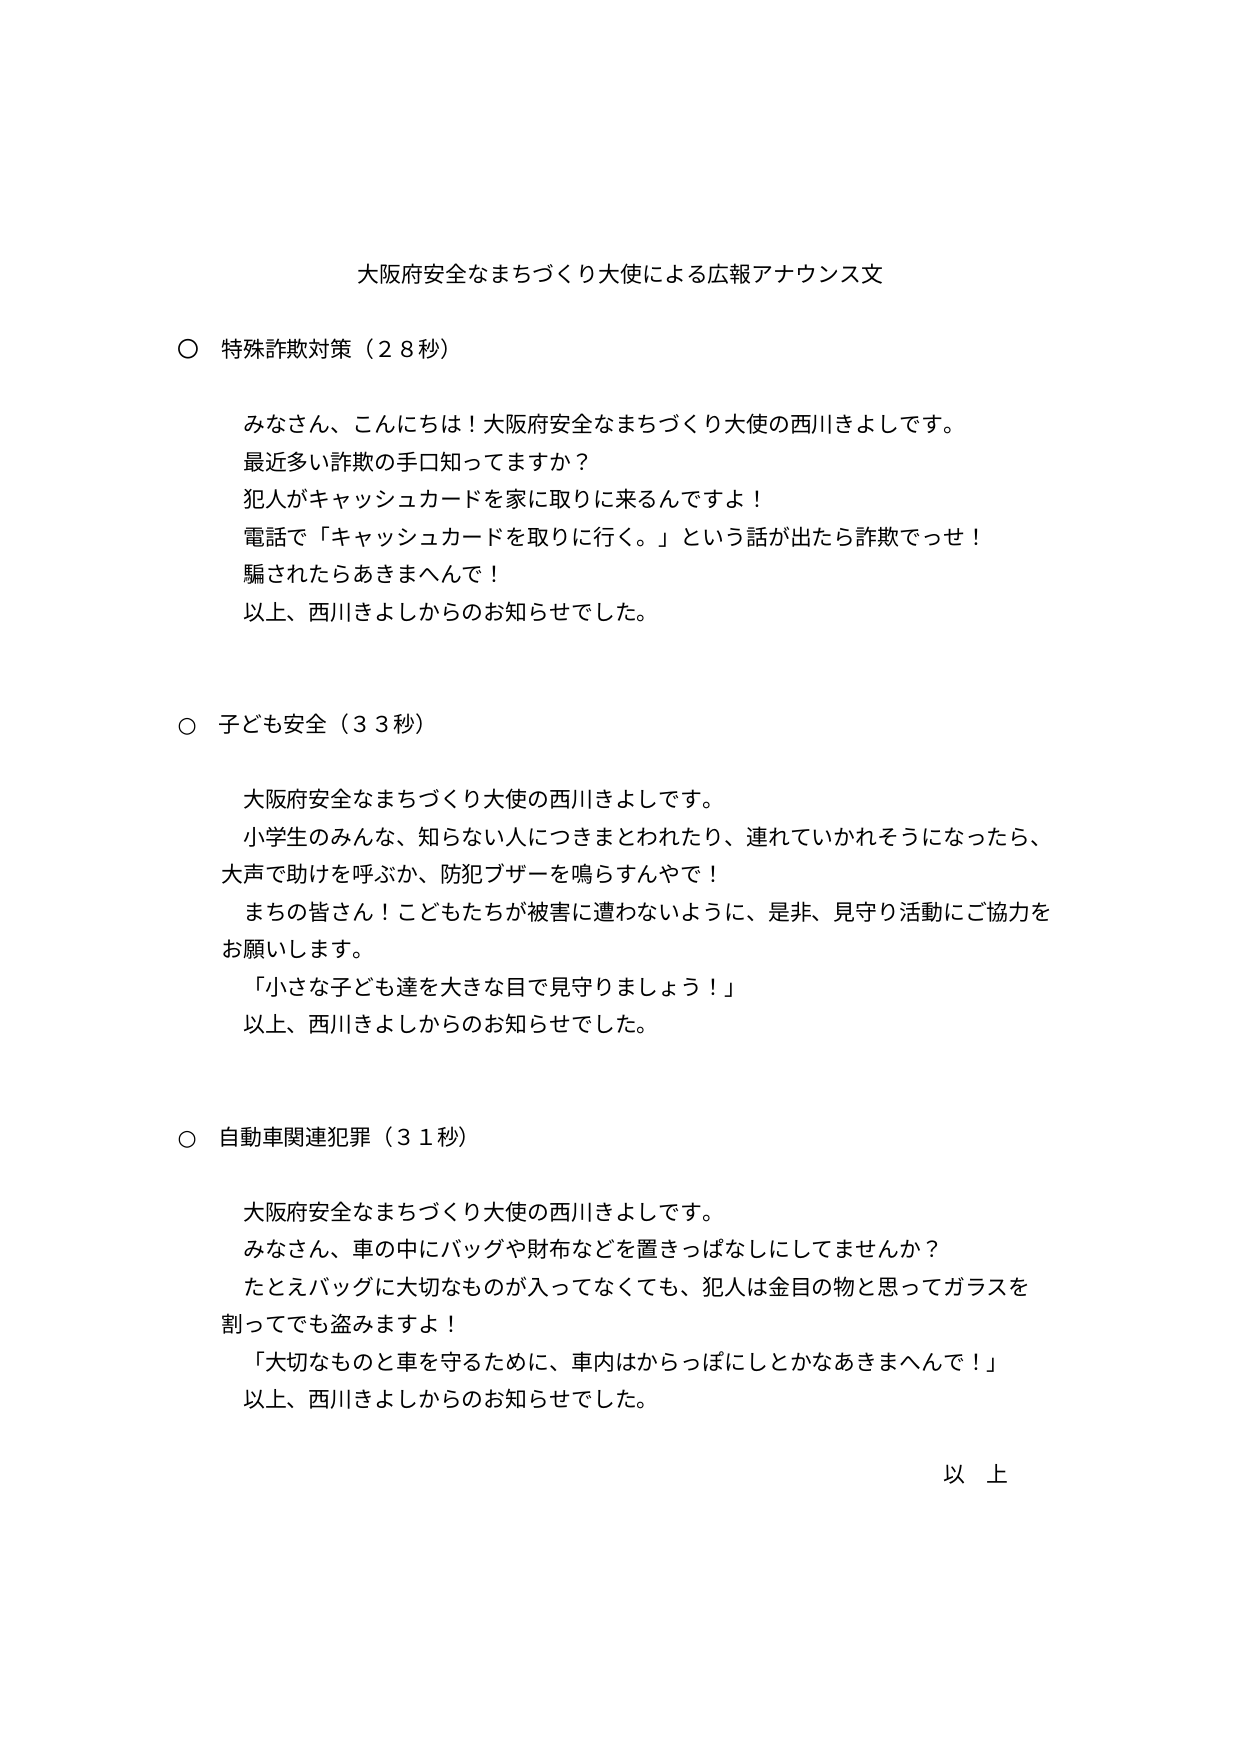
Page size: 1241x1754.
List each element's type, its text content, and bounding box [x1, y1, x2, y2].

text 以上、西川きよしからのお知らせでした。 [177, 592, 1063, 629]
text 「大切なものと車を守るために、車内はからっぽにしとかなあきまへんで！」 [177, 1342, 1063, 1379]
text 〇 特殊詐欺対策（２８秒） [177, 329, 1063, 367]
text お願いします。 [221, 929, 1063, 967]
text 大阪府安全なまちづくり大使の西川きよしです。 [177, 779, 1063, 817]
text みなさん、車の中にバッグや財布などを置きっぱなしにしてませんか？ [177, 1229, 1063, 1267]
text 大阪府安全なまちづくり大使の西川きよしです。 [177, 1192, 1063, 1229]
text 大阪府安全なまちづくり大使による広報アナウンス文 [177, 254, 1063, 292]
text 以上、西川きよしからのお知らせでした。 [177, 1004, 1063, 1042]
text 以上、西川きよしからのお知らせでした。 [177, 1379, 1063, 1417]
text みなさん、こんにちは！大阪府安全なまちづくり大使の西川きよしです。 [177, 404, 1063, 442]
text まちの皆さん！こどもたちが被害に遭わないように、是非、見守り活動にご協力を [177, 892, 1063, 929]
text 小学生のみんな、知らない人につきまとわれたり、連れていかれそうになったら、 [177, 817, 1063, 854]
text 大声で助けを呼ぶか、防犯ブザーを鳴らすんやで！ [177, 854, 1063, 892]
text 以 上 [177, 1454, 1063, 1492]
text 騙されたらあきまへんで！ [177, 554, 1063, 592]
text ○ 子ども安全（３３秒） [177, 704, 1063, 742]
text 犯人がキャッシュカードを家に取りに来るんですよ！ [177, 479, 1063, 517]
text 割ってでも盗みますよ！ [177, 1304, 1063, 1342]
text 最近多い詐欺の手口知ってますか？ [177, 442, 1063, 479]
text たとえバッグに大切なものが入ってなくても、犯人は金目の物と思ってガラスを [177, 1267, 1063, 1304]
text ○ 自動車関連犯罪（３１秒） [177, 1117, 1063, 1154]
text 電話で「キャッシュカードを取りに行く。」という話が出たら詐欺でっせ！ [177, 517, 1063, 554]
text 「小さな子ども達を大きな目で見守りましょう！」 [177, 967, 1063, 1004]
